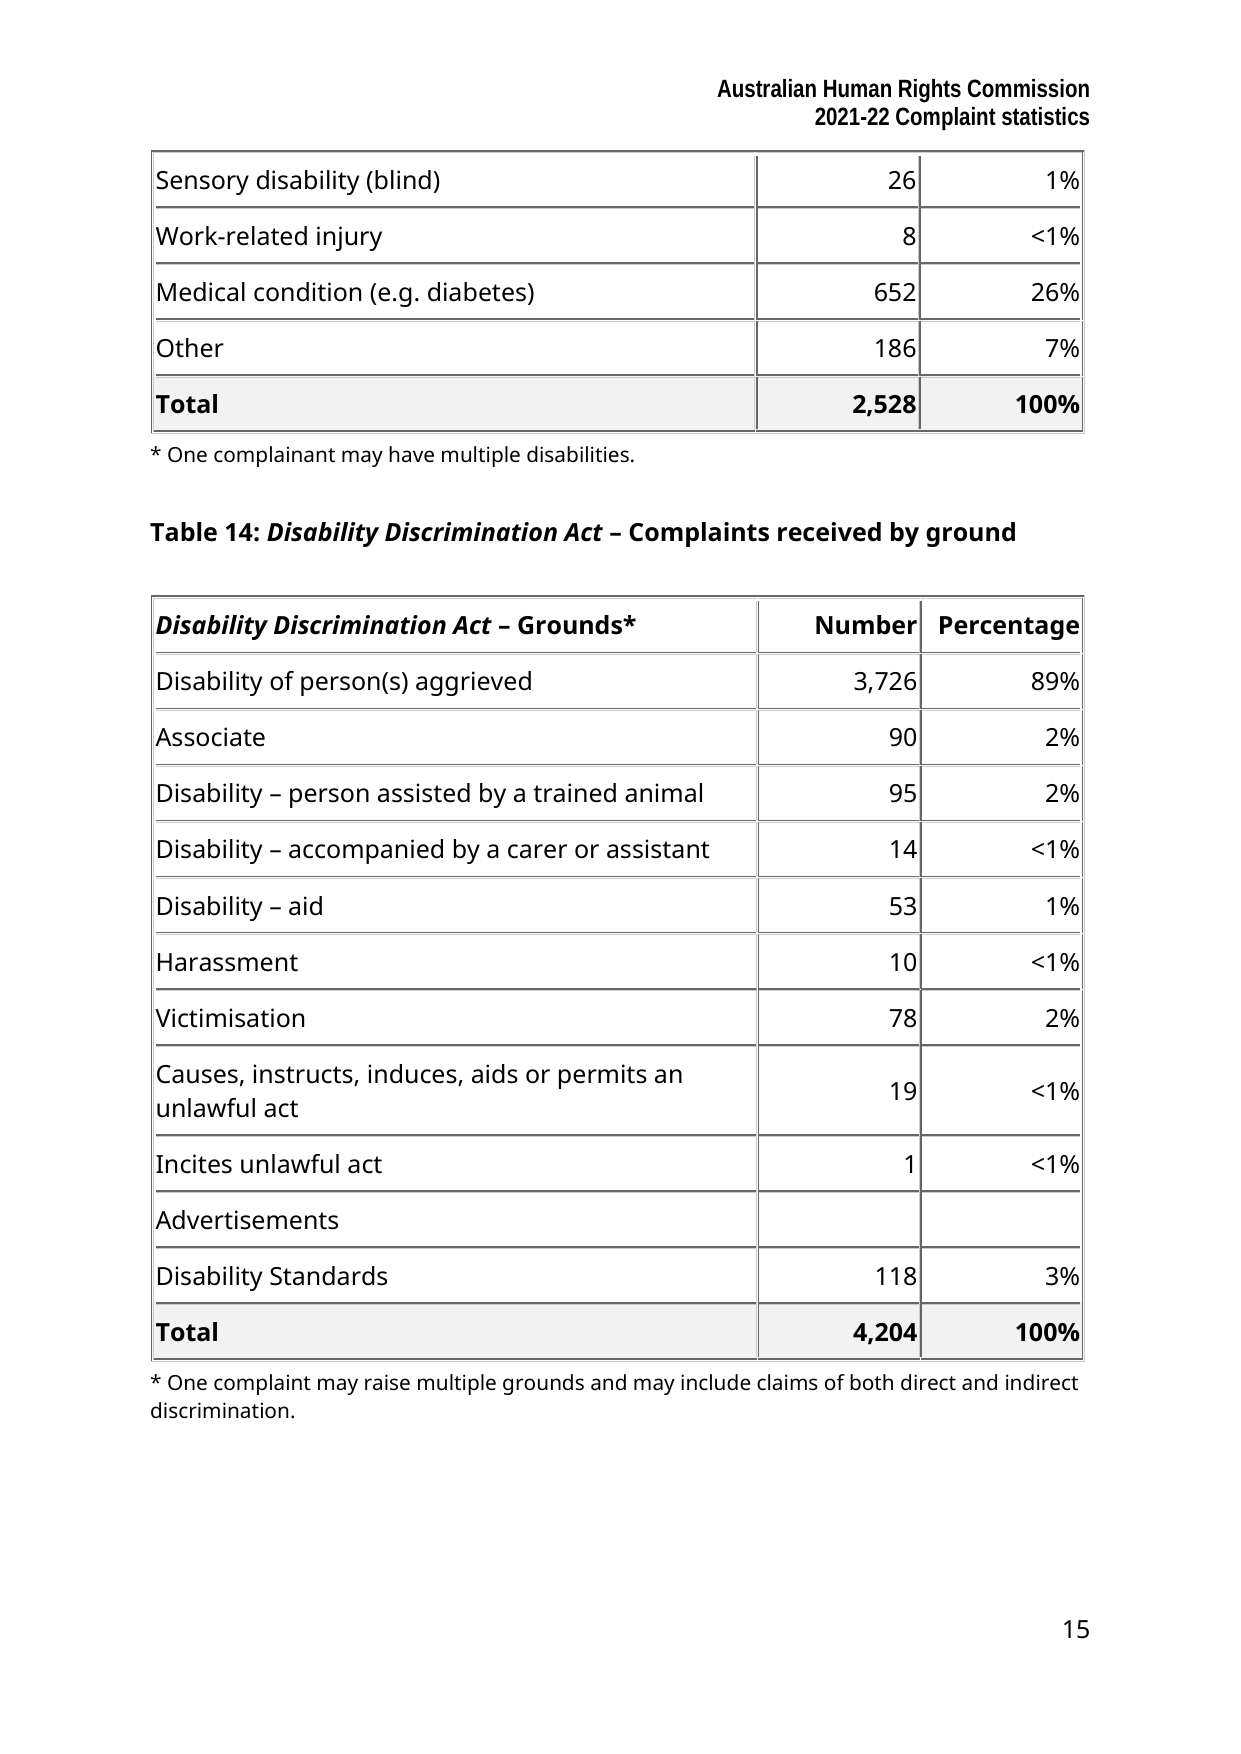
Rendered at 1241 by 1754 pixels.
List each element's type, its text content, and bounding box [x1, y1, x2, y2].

table_cell Other [154, 318, 754, 374]
table_cell 118 [759, 1249, 919, 1302]
table_cell 2% [922, 708, 1082, 763]
table_cell 4,204 [758, 1305, 920, 1358]
table_cell Disability – person assisted by a trained animal [154, 764, 756, 819]
table_cell 1 [759, 1137, 919, 1190]
table_cell Causes, instructs, induces, aids or permits an unlawful act [154, 1044, 756, 1134]
table_cell 10 [759, 935, 919, 988]
table_cell Disability – accompanied by a carer or assistant [154, 820, 756, 876]
table_cell 89% [922, 651, 1082, 707]
table_header Disability Discrimination Act – Grounds* [154, 599, 758, 651]
table_cell Advertisements [154, 1190, 756, 1246]
table_header Percentage [920, 599, 1082, 651]
table_cell 2% [922, 988, 1083, 1044]
table_cell 186 [758, 322, 918, 374]
table_cell 100% [919, 374, 1082, 430]
table_cell <1% [922, 1134, 1082, 1190]
table_cell Sensory disability (blind) [154, 152, 756, 206]
text * One complainant may have multiple disabilities. [150, 440, 1090, 468]
table_cell Disability – aid [152, 876, 758, 932]
subtitle Table 14: Disability Discrimination Act – Complaints received by ground [150, 515, 1090, 549]
table_cell Harassment [152, 932, 758, 988]
table_cell [922, 1190, 1082, 1246]
text * One complaint may raise multiple grounds and may include claims of both direct and indirect discrimination. [150, 1368, 1090, 1424]
table_cell <1% [922, 820, 1082, 876]
table_cell 26% [921, 262, 1082, 318]
table_cell Incites unlawful act [154, 1134, 756, 1190]
table_cell 26 [756, 153, 919, 206]
table_cell 78 [759, 991, 919, 1044]
table_cell Work-related injury [154, 206, 754, 262]
table_cell <1% [921, 206, 1082, 262]
table_cell 19 [759, 1047, 919, 1134]
table_header Number [758, 599, 920, 651]
table_cell 2% [922, 764, 1082, 819]
table_cell <1% [922, 1044, 1082, 1134]
table_cell 14 [759, 823, 919, 876]
table_cell 1% [920, 876, 1083, 932]
table_cell Victimisation [152, 988, 756, 1044]
table_cell 7% [921, 318, 1082, 374]
table_cell [759, 1193, 919, 1246]
table_cell 1% [919, 153, 1082, 206]
table_cell 8 [758, 209, 918, 262]
table_cell 95 [759, 767, 919, 819]
table_cell Total [154, 1302, 758, 1358]
table_cell 53 [759, 879, 919, 932]
table_cell 90 [759, 711, 919, 763]
table_cell Associate [154, 708, 756, 763]
table_cell 2,528 [756, 378, 919, 430]
table_cell Disability of person(s) aggrieved [154, 651, 756, 707]
table_cell Total [154, 374, 756, 430]
table_cell 3% [922, 1246, 1082, 1302]
table_cell 652 [758, 265, 918, 318]
table_cell Disability Standards [154, 1246, 756, 1302]
table_cell 3,726 [759, 655, 919, 707]
table_cell Medical condition (e.g. diabetes) [154, 262, 754, 318]
table_cell <1% [920, 932, 1083, 988]
table_cell 100% [920, 1302, 1082, 1358]
